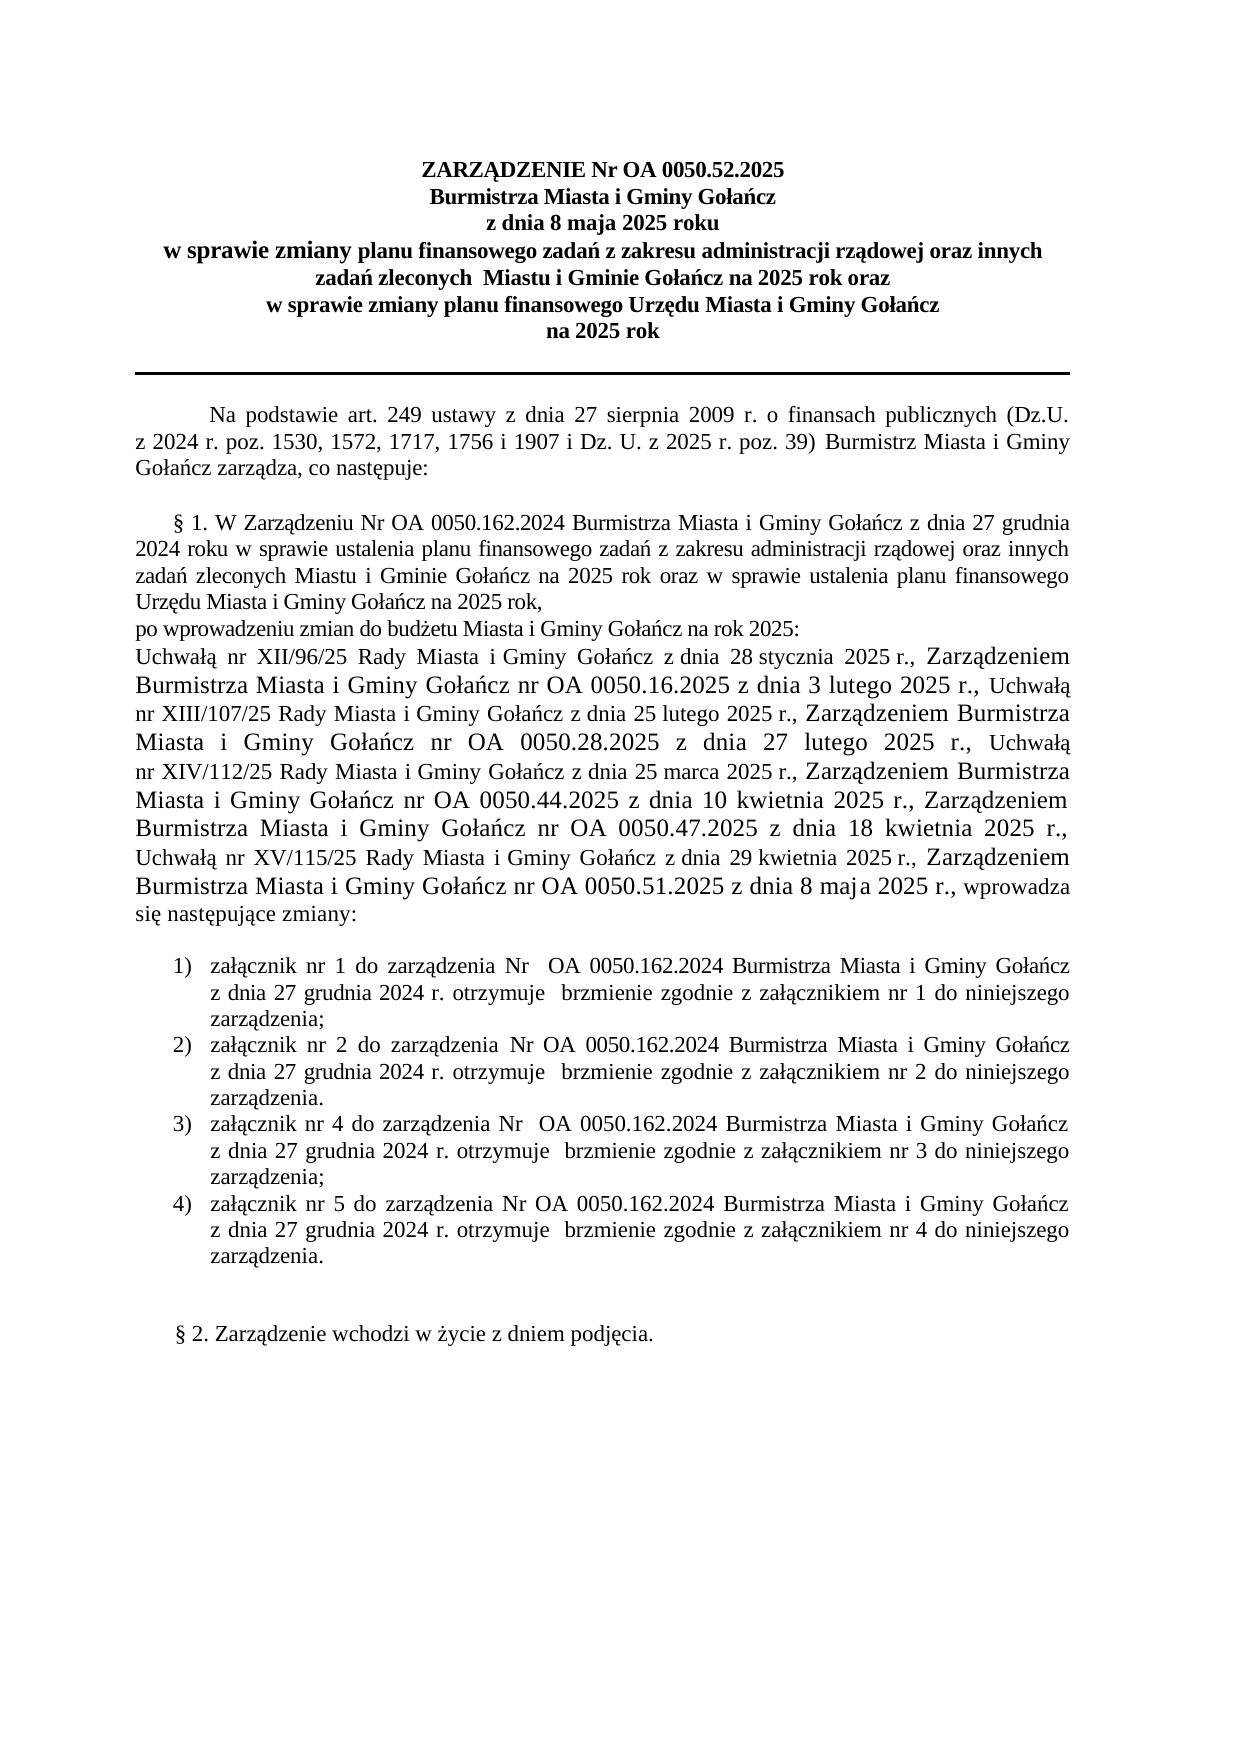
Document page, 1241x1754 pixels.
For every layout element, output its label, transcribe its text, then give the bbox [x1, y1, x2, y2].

text § 2. Zarządzenie wchodzi w życie z dniem podjęcia. [174, 1321, 1070, 1346]
subtitle Na podstawie art. 249 ustawy z dnia 27 sierpnia 2009 r. o finansach publicznych (Dz.U. z 2024 r. poz. 1530, 1572, 1717, 1756 i 1907 i Dz. U. z 2025 r. poz. 39) Burmistrz Miasta i Gminy Gołańcz zarządza, co następuje: [135, 401, 1070, 480]
text z dnia 8 maja 2025 roku [135, 209, 1070, 236]
text § 1. W Zarządzeniu Nr OA 0050.162.2024 Burmistrza Miasta i Gminy Gołańcz z dnia 27 grudnia 2024 roku w sprawie ustalenia planu finansowego zadań z zakresu administracji rządowej oraz innych zadań zleconych Miastu i Gminie Gołańcz na 2025 rok oraz w sprawie ustalenia planu finansowego Urzędu Miasta i Gminy Gołańcz na 2025 rok, [135, 509, 1070, 614]
list załącznik nr 1 do zarządzenia Nr OA 0050.162.2024 Burmistrza Miasta i Gminy Gołańcz z dnia 27 grudnia 2024 r. otrzymuje brzmienie zgodnie z załącznikiem nr 1 do niniejszego zarządzenia; [173, 952, 1070, 1031]
list załącznik nr 5 do zarządzenia Nr OA 0050.162.2024 Burmistrza Miasta i Gminy Gołańcz z dnia 27 grudnia 2024 r. otrzymuje brzmienie zgodnie z załącznikiem nr 4 do niniejszego zarządzenia. [173, 1189, 1070, 1269]
text w sprawie zmiany planu finansowego Urzędu Miasta i Gminy Gołańcz [135, 291, 1070, 317]
text na 2025 rok [135, 317, 1070, 343]
text Uchwałą nr XII/96/25 Rady Miasta i Gminy Gołańcz z dnia 28 stycznia 2025 r., Zarządzeniem Burmistrza Miasta i Gminy Gołańcz nr OA 0050.16.2025 z dnia 3 lutego 2025 r., Uchwałą nr XIII/107/25 Rady Miasta i Gminy Gołańcz z dnia 25 lutego 2025 r., Zarządzeniem Burmistrza Miasta i Gminy Gołańcz nr OA 0050.28.2025 z dnia 27 lutego 2025 r., Uchwałą nr XIV/112/25 Rady Miasta i Gminy Gołańcz z dnia 25 marca 2025 r., Zarządzeniem Burmistrza Miasta i Gminy Gołańcz nr OA 0050.44.2025 z dnia 10 kwietnia 2025 r., Zarządzeniem Burmistrza Miasta i Gminy Gołańcz nr OA 0050.47.2025 z dnia 18 kwietnia 2025 r., Uchwałą nr XV/115/25 Rady Miasta i Gminy Gołańcz z dnia 29 kwietnia 2025 r., Zarządzeniem Burmistrza Miasta i Gminy Gołańcz nr OA 0050.51.2025 z dnia 8 maja 2025 r., wprowadza się następujące zmiany: [135, 641, 1070, 926]
list załącznik nr 4 do zarządzenia Nr OA 0050.162.2024 Burmistrza Miasta i Gminy Gołańcz z dnia 27 grudnia 2024 r. otrzymuje brzmienie zgodnie z załącznikiem nr 3 do niniejszego zarządzenia; [173, 1111, 1070, 1189]
list załącznik nr 2 do zarządzenia Nr OA 0050.162.2024 Burmistrza Miasta i Gminy Gołańcz z dnia 27 grudnia 2024 r. otrzymuje brzmienie zgodnie z załącznikiem nr 2 do niniejszego zarządzenia. [173, 1031, 1070, 1111]
text po wprowadzeniu zmian do budżetu Miasta i Gminy Gołańcz na rok 2025: [135, 614, 1070, 641]
text Burmistrza Miasta i Gminy Gołańcz [135, 183, 1070, 209]
title ZARZĄDZENIE Nr OA 0050.52.2025 [135, 158, 1070, 183]
text w sprawie zmiany planu finansowego zadań z zakresu administracji rządowej oraz innych zadań zleconych Miastu i Gminie Gołańcz na 2025 rok oraz [135, 236, 1070, 291]
